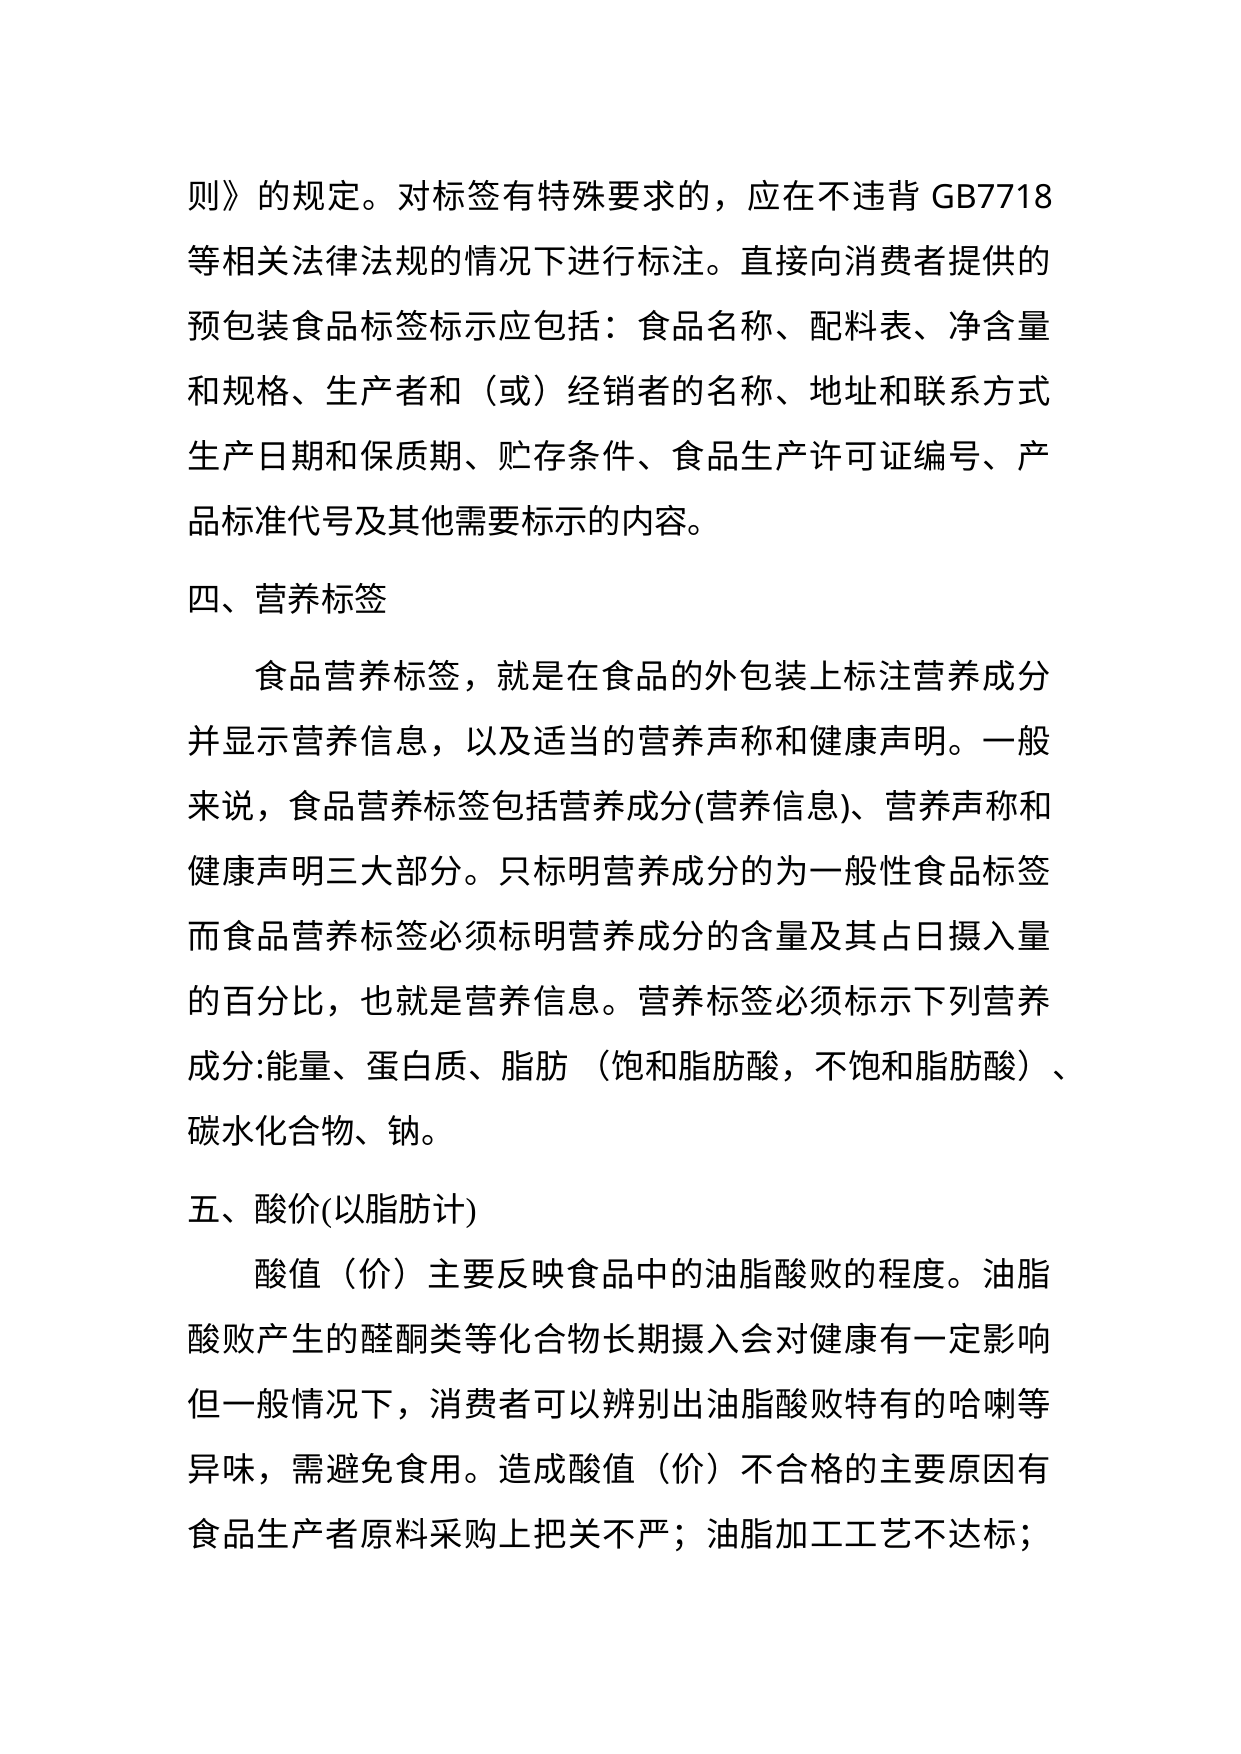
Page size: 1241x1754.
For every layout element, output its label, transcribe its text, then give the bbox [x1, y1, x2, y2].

text 四、营养标签 [187, 564, 1053, 629]
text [187, 1239, 1053, 1564]
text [187, 162, 1053, 552]
text 五、酸价(以脂肪计) [187, 1174, 1053, 1239]
text 食品营养标签，就是在食品的外包装上标注营养成分并显示营养信息，以及适当的营养声称和健康声明。一般来说，食品营养标签包括营养成分(营养信息)、营养声称和健康声明三大部分。只标明营养成分的为一般性食品标签，而食品营养标签必须标明营养成分的含量及其占日摄入量的百分比，也就是营养信息。营养标签必须标示下列营养成分:能量、蛋白质、脂肪 （饱和脂肪酸，不饱和脂肪酸）、碳水化合物、钠。 [187, 642, 1053, 1162]
